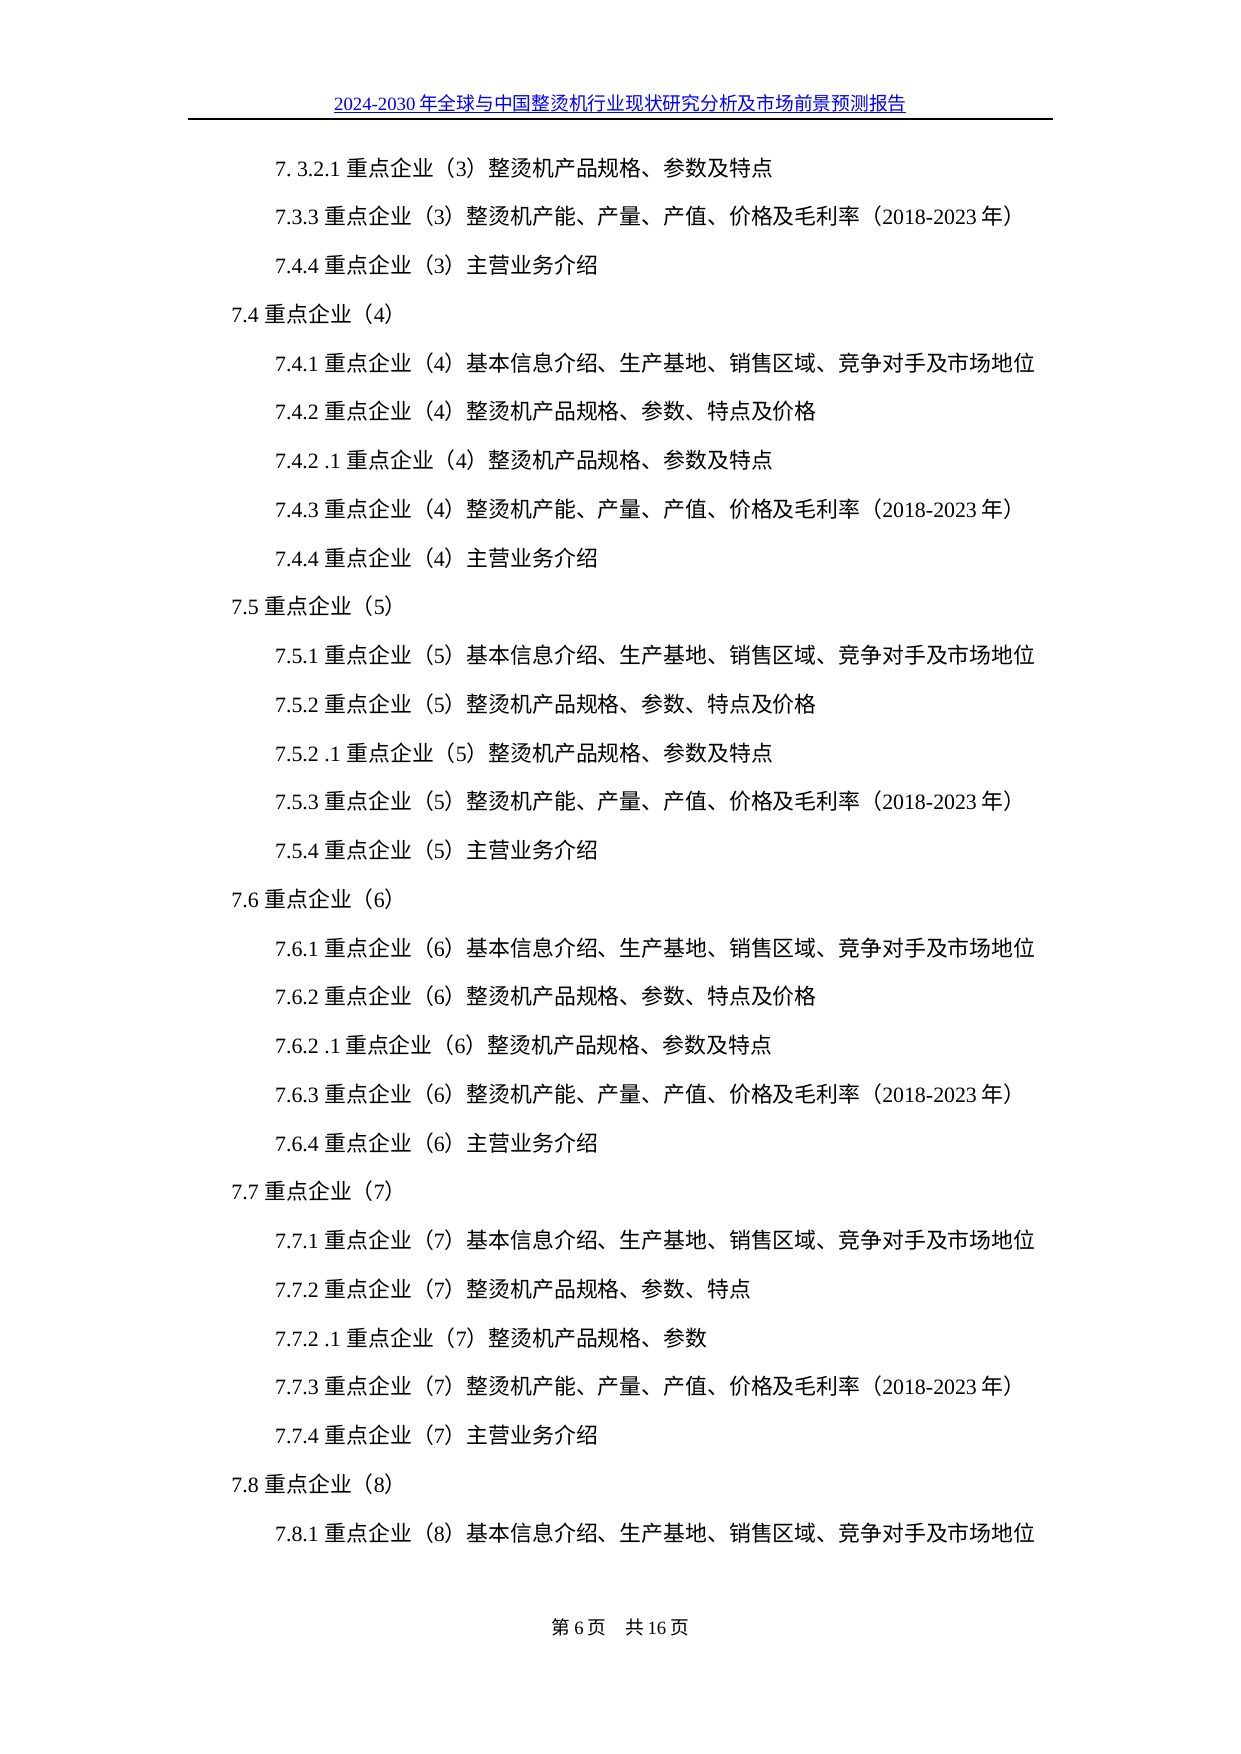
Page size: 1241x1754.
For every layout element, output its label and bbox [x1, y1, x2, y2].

text [187, 150, 1053, 1548]
